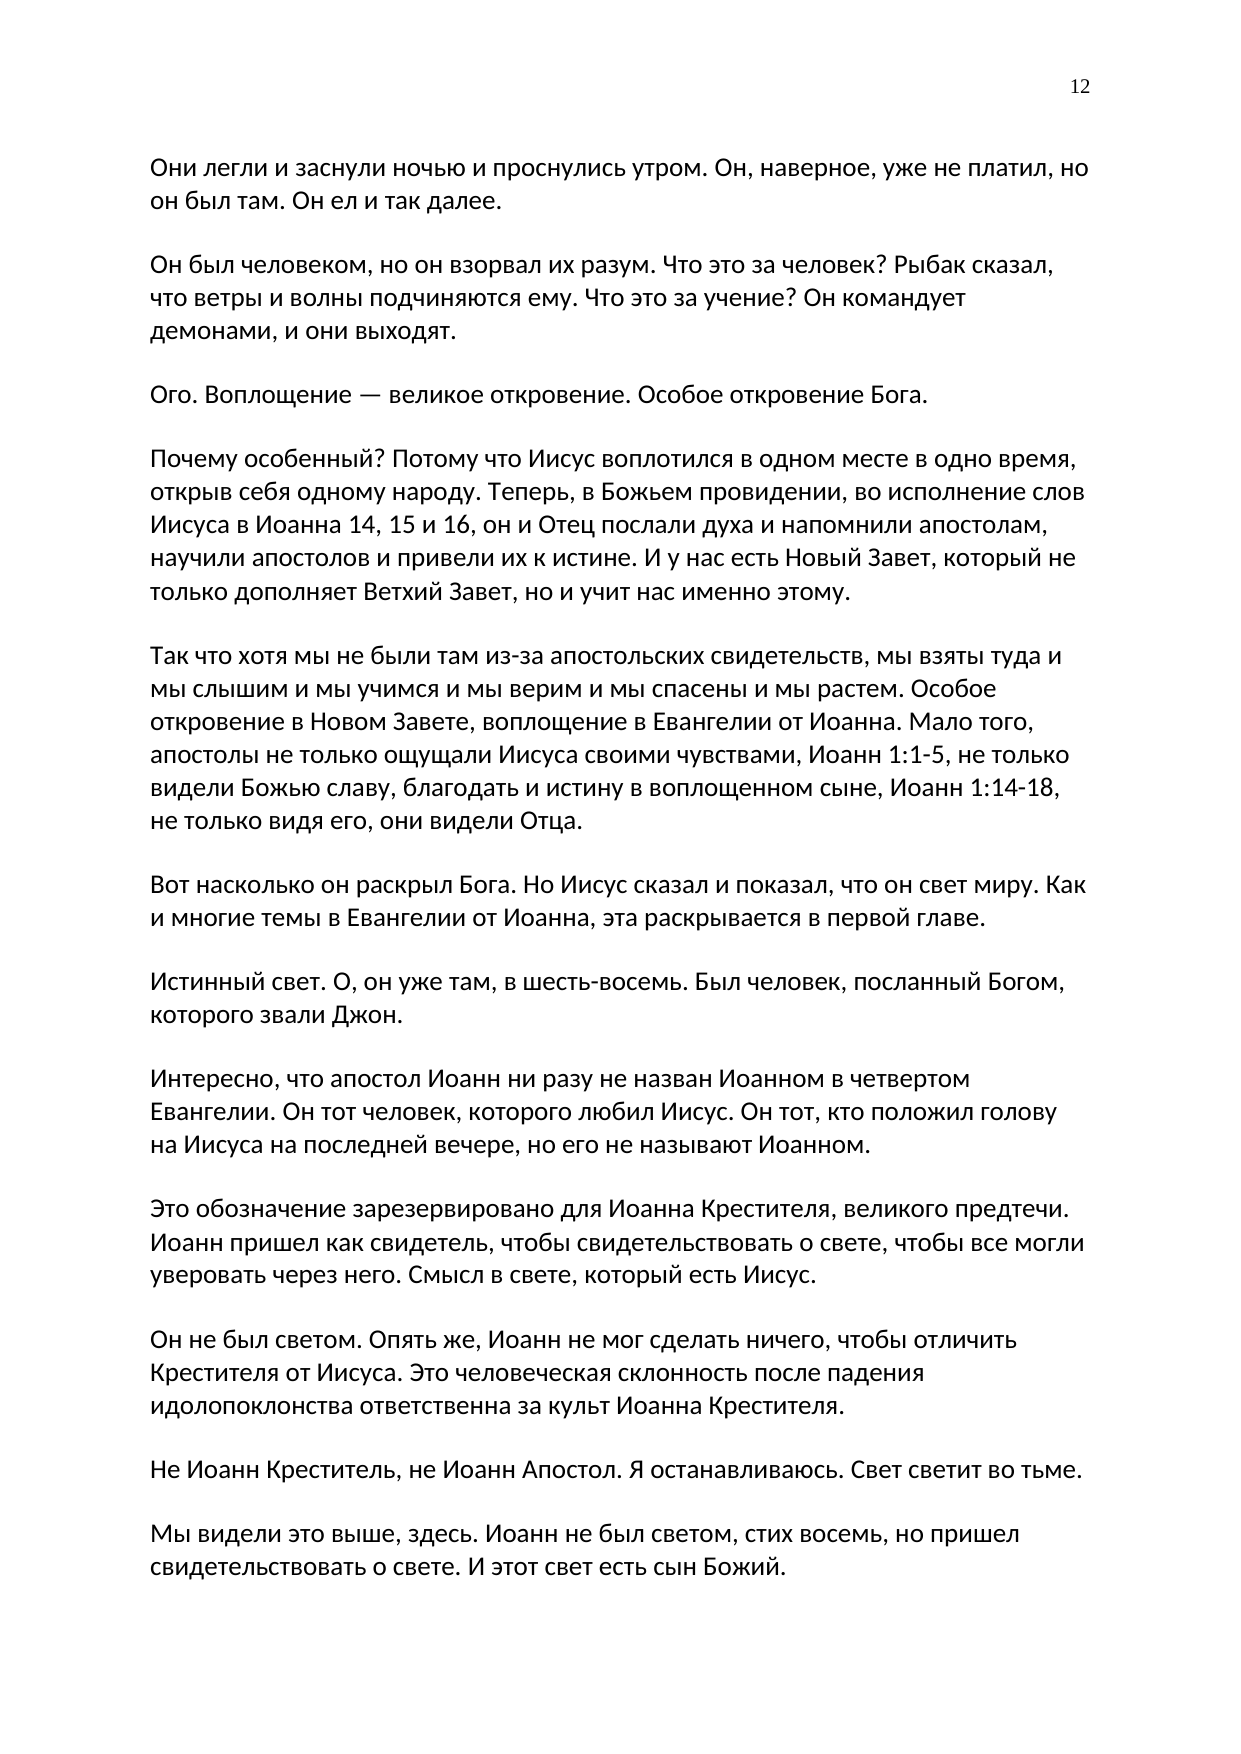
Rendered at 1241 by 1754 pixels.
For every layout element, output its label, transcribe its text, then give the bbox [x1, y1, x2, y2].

text Он был человеком, но он взорвал их разум. Что это за человек? Рыбак сказал, что ветры и волны подчиняются ему. Что это за учение? Он командует демонами, и они выходят. [150, 247, 1090, 346]
text Вот насколько он раскрыл Бога. Но Иисус сказал и показал, что он свет миру. Как и многие темы в Евангелии от Иоанна, эта раскрывается в первой главе. [150, 867, 1090, 933]
text Это обозначение зарезервировано для Иоанна Крестителя, великого предтечи. Иоанн пришел как свидетель, чтобы свидетельствовать о свете, чтобы все могли уверовать через него. Смысл в свете, который есть Иисус. [150, 1192, 1090, 1291]
text Так что хотя мы не были там из-за апостольских свидетельств, мы взяты туда и мы слышим и мы учимся и мы верим и мы спасены и мы растем. Особое откровение в Новом Завете, воплощение в Евангелии от Иоанна. Мало того, апостолы не только ощущали Иисуса своими чувствами, Иоанн 1:1-5, не только видели Божью славу, благодать и истину в воплощенном сыне, Иоанн 1:14-18, не только видя его, они видели Отца. [150, 638, 1090, 836]
text Почему особенный? Потому что Иисус воплотился в одном месте в одно время, открыв себя одному народу. Теперь, в Божьем провидении, во исполнение слов Иисуса в Иоанна 14, 15 и 16, он и Отец послали духа и напомнили апостолам, научили апостолов и привели их к истине. И у нас есть Новый Завет, который не только дополняет Ветхий Завет, но и учит нас именно этому. [150, 442, 1090, 607]
text Они легли и заснули ночью и проснулись утром. Он, наверное, уже не платил, но он был там. Он ел и так далее. [150, 150, 1090, 216]
text Не Иоанн Креститель, не Иоанн Апостол. Я останавливаюсь. Свет светит во тьме. [150, 1452, 1090, 1485]
text Мы видели это выше, здесь. Иоанн не был светом, стих восемь, но пришел свидетельствовать о свете. И этот свет есть сын Божий. [150, 1516, 1090, 1582]
text Интересно, что апостол Иоанн ни разу не назван Иоанном в четвертом Евангелии. Он тот человек, которого любил Иисус. Он тот, кто положил голову на Иисуса на последней вечере, но его не называют Иоанном. [150, 1061, 1090, 1161]
text Истинный свет. О, он уже там, в шесть-восемь. Был человек, посланный Богом, которого звали Джон. [150, 964, 1090, 1030]
text Он не был светом. Опять же, Иоанн не мог сделать ничего, чтобы отличить Крестителя от Иисуса. Это человеческая склонность после падения идолопоклонства ответственна за культ Иоанна Крестителя. [150, 1322, 1090, 1421]
text Ого. Воплощение — великое откровение. Особое откровение Бога. [150, 377, 1090, 410]
